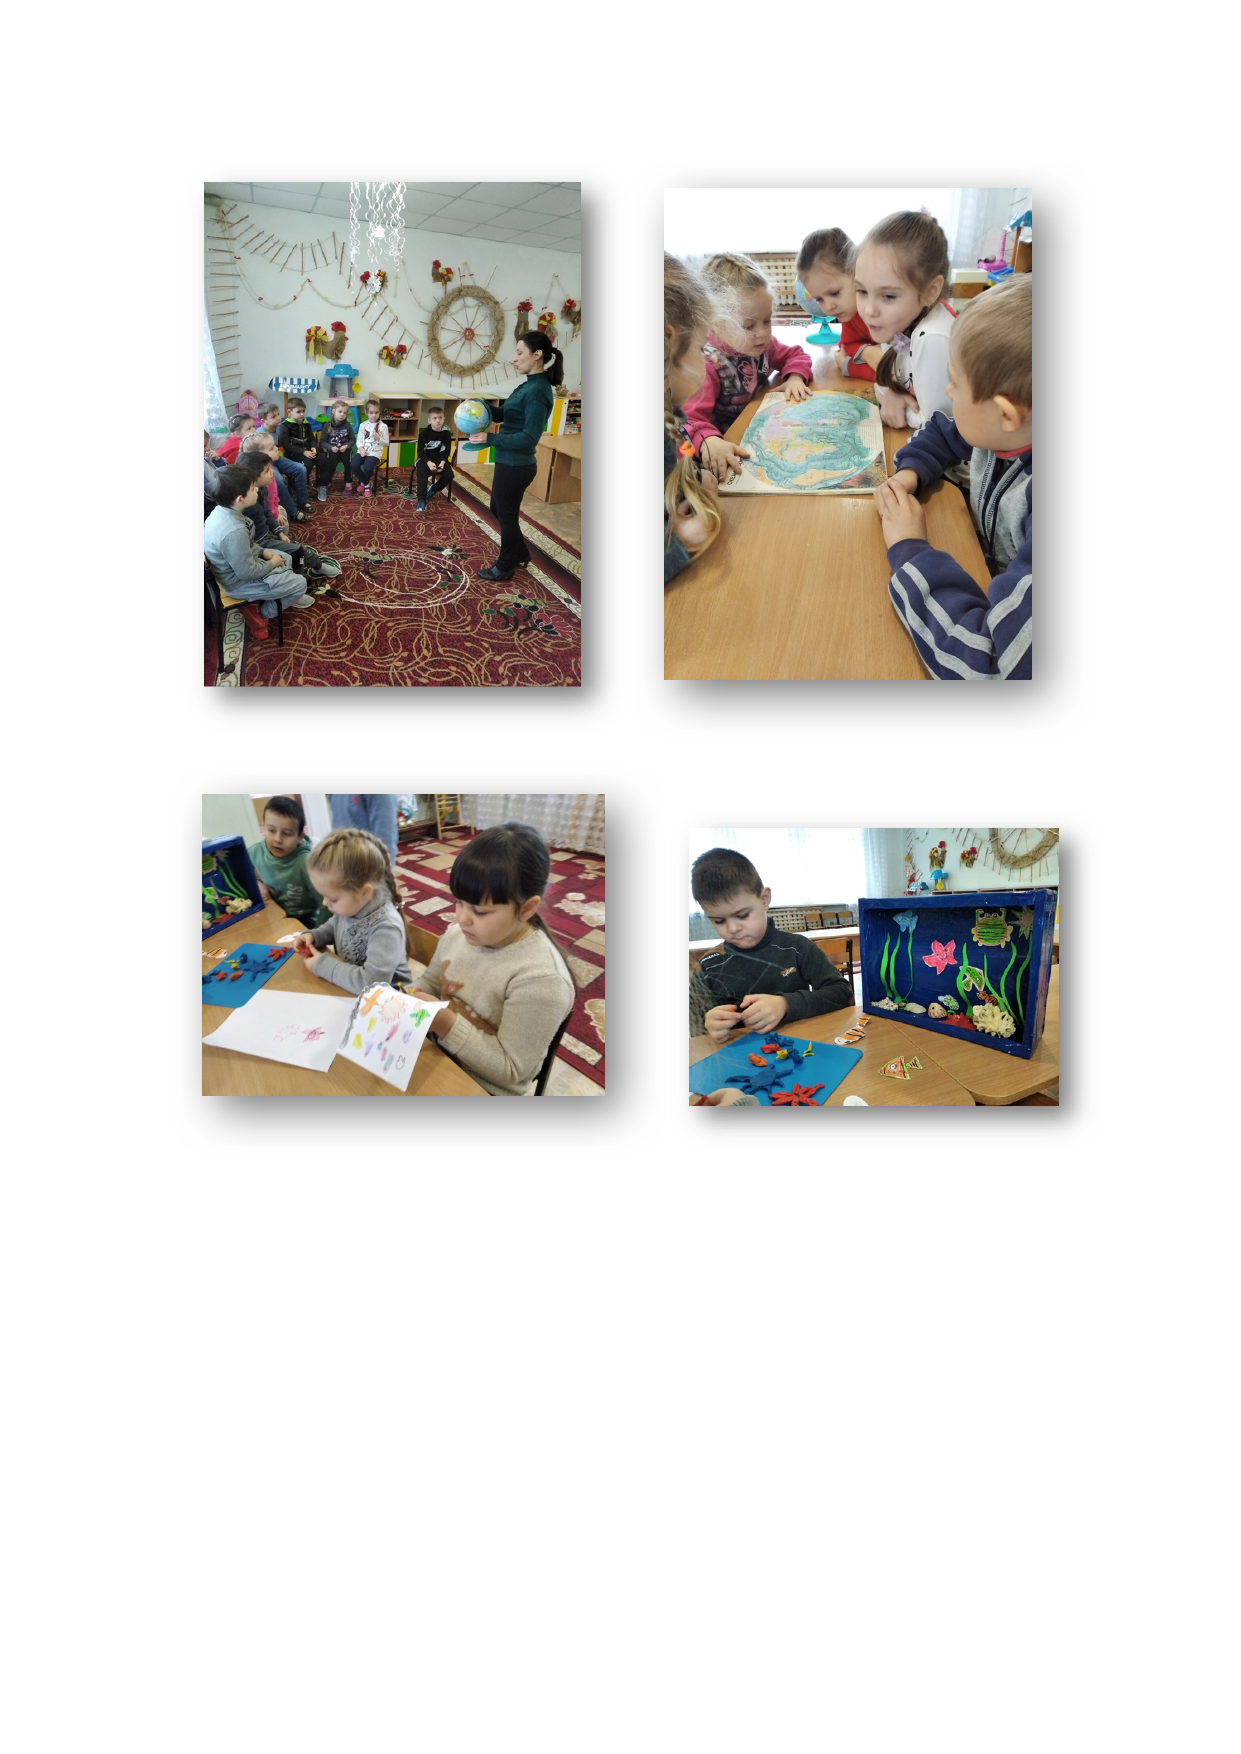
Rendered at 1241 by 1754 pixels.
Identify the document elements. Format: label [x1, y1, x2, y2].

picture [664, 803, 1108, 1155]
picture [177, 155, 634, 740]
picture [202, 794, 605, 1096]
picture [664, 188, 1032, 680]
